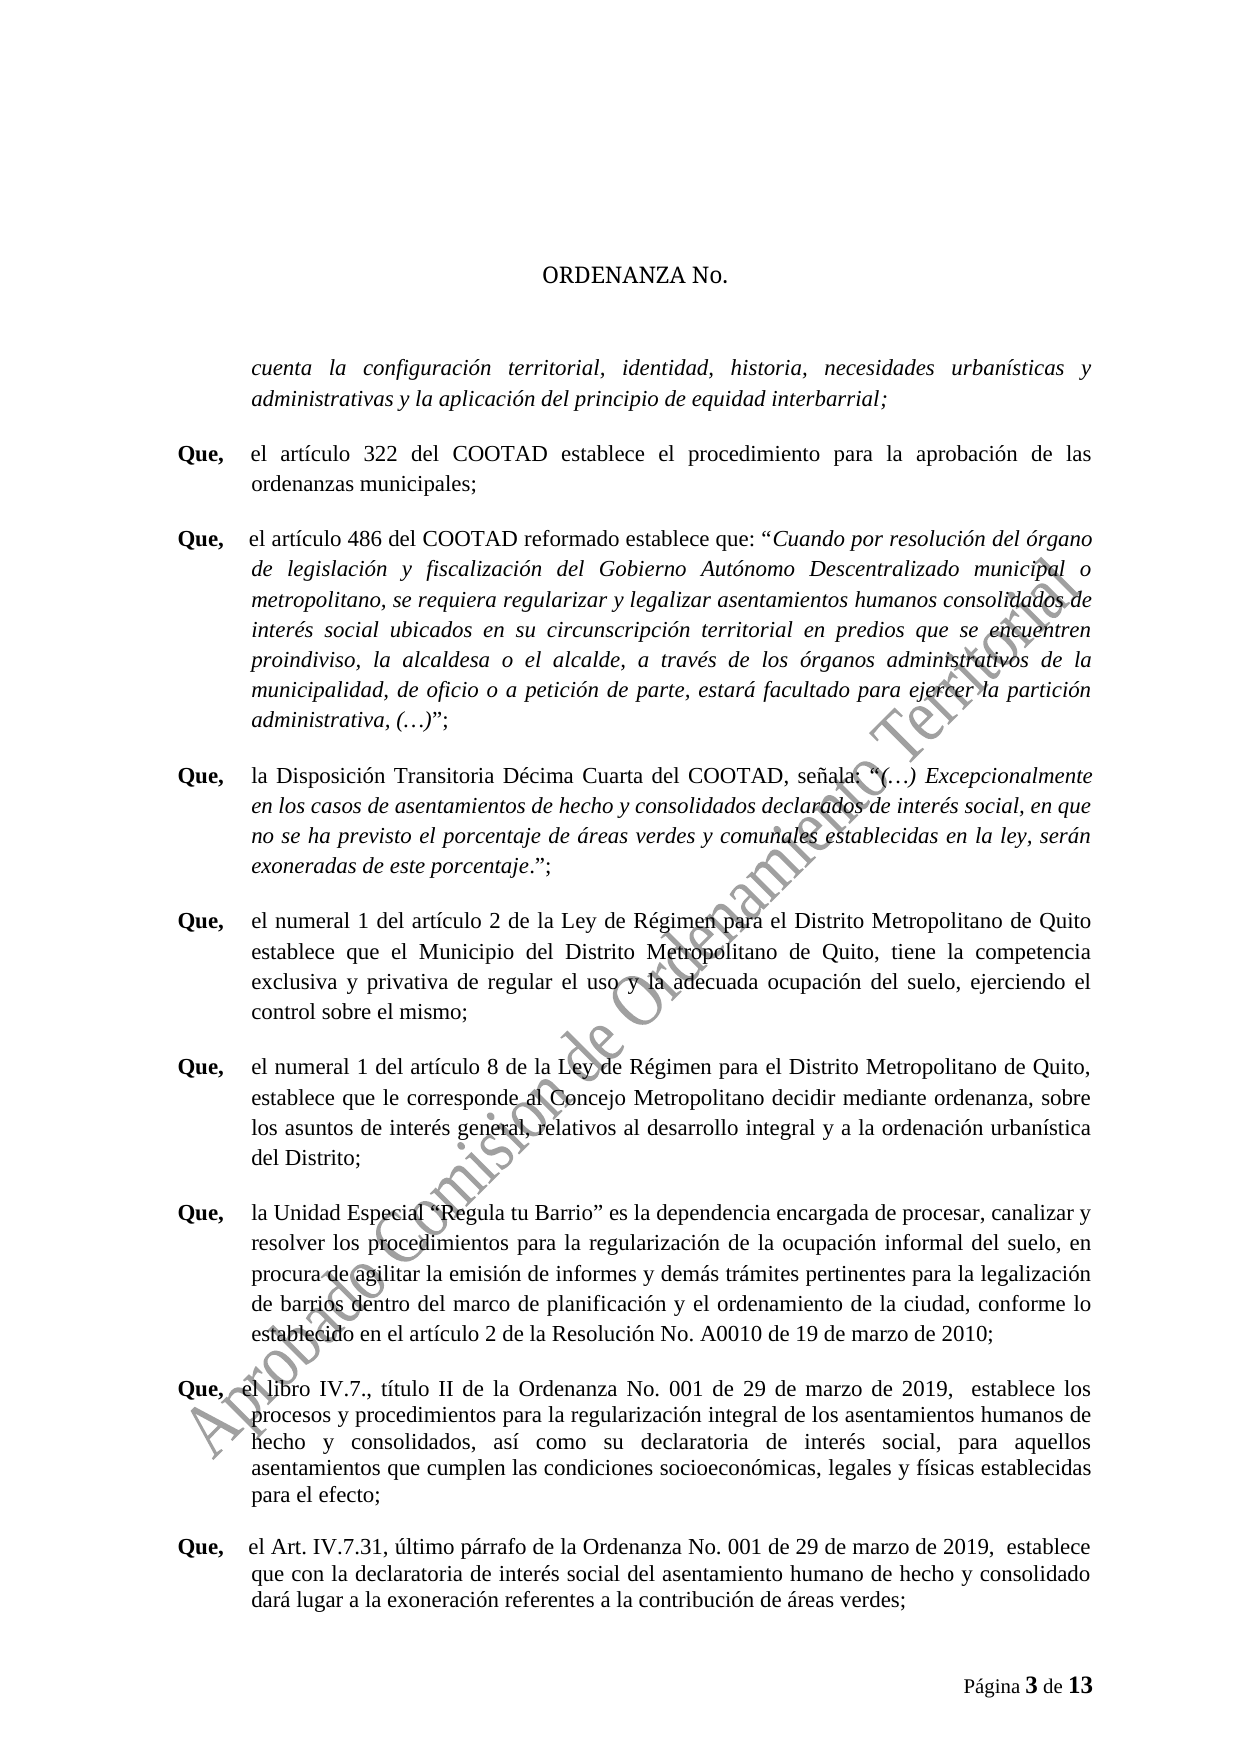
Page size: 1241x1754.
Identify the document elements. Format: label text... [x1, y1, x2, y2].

text Que, el numeral 1 del artículo 2 de la Ley de Régimen para el Distrito Metropolitano de Quito establece que el Municipio del Distrito Metropolitano de Quito, tiene la competencia exclusiva y privativa de regular el uso y la adecuada ocupación del suelo, ejerciendo el control sobre el mismo; [177, 907, 1093, 1024]
text Que, el libro IV.7., título II de la Ordenanza No. 001 de 29 de marzo de 2019, establece los procesos y procedimientos para la regularización integral de los asentamientos humanos de hecho y consolidados, así como su declaratoria de interés social, para aquellos asentamientos que cumplen las condiciones socioeconómicas, legales y físicas establecidas para el efecto; [177, 1375, 1093, 1507]
text Que, el Art. IV.7.31, último párrafo de la Ordenanza No. 001 de 29 de marzo de 2019, establece que con la declaratoria de interés social del asentamiento humano de hecho y consolidado dará lugar a la exoneración referentes a la contribución de áreas verdes; [177, 1533, 1093, 1612]
text Que, el artículo 486 del COOTAD reformado establece que: “Cuando por resolución del órgano de legislación y fiscalización del Gobierno Autónomo Descentralizado municipal o metropolitano, se requiera regularizar y legalizar asentamientos humanos consolidados de interés social ubicados en su circunscripción territorial en predios que se encuentren proindiviso, la alcaldesa o el alcalde, a través de los órganos administrativos de la municipalidad, de oficio o a petición de parte, estará facultado para ejercer la partición administrativa, (…)”; [177, 525, 1093, 733]
text Que, el artículo 322 del COOTAD establece el procedimiento para la aprobación de las ordenanzas municipales; [177, 440, 1093, 496]
text Que, el numeral 1 del artículo 8 de la Ley de Régimen para el Distrito Metropolitano de Quito, establece que le corresponde al Concejo Metropolitano decidir mediante ordenanza, sobre los asuntos de interés general, relativos al desarrollo integral y a la ordenación urbanística del Distrito; [177, 1053, 1093, 1170]
text Que, la Unidad Especial “Regula tu Barrio” es la dependencia encargada de procesar, canalizar y resolver los procedimientos para la regularización de la ocupación informal del suelo, en procura de agilitar la emisión de informes y demás trámites pertinentes para la legalización de barrios dentro del marco de planificación y el ordenamiento de la ciudad, conforme lo establecido en el artículo 2 de la Resolución No. A0010 de 19 de marzo de 2010; [177, 1199, 1093, 1346]
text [177, 354, 1093, 411]
text Que, la Disposición Transitoria Décima Cuarta del COOTAD, señala: “(…) Excepcionalmente en los casos de asentamientos de hecho y consolidados declarados de interés social, en que no se ha previsto el porcentaje de áreas verdes y comunales establecidas en la ley, serán exoneradas de este porcentaje.”; [177, 762, 1093, 879]
